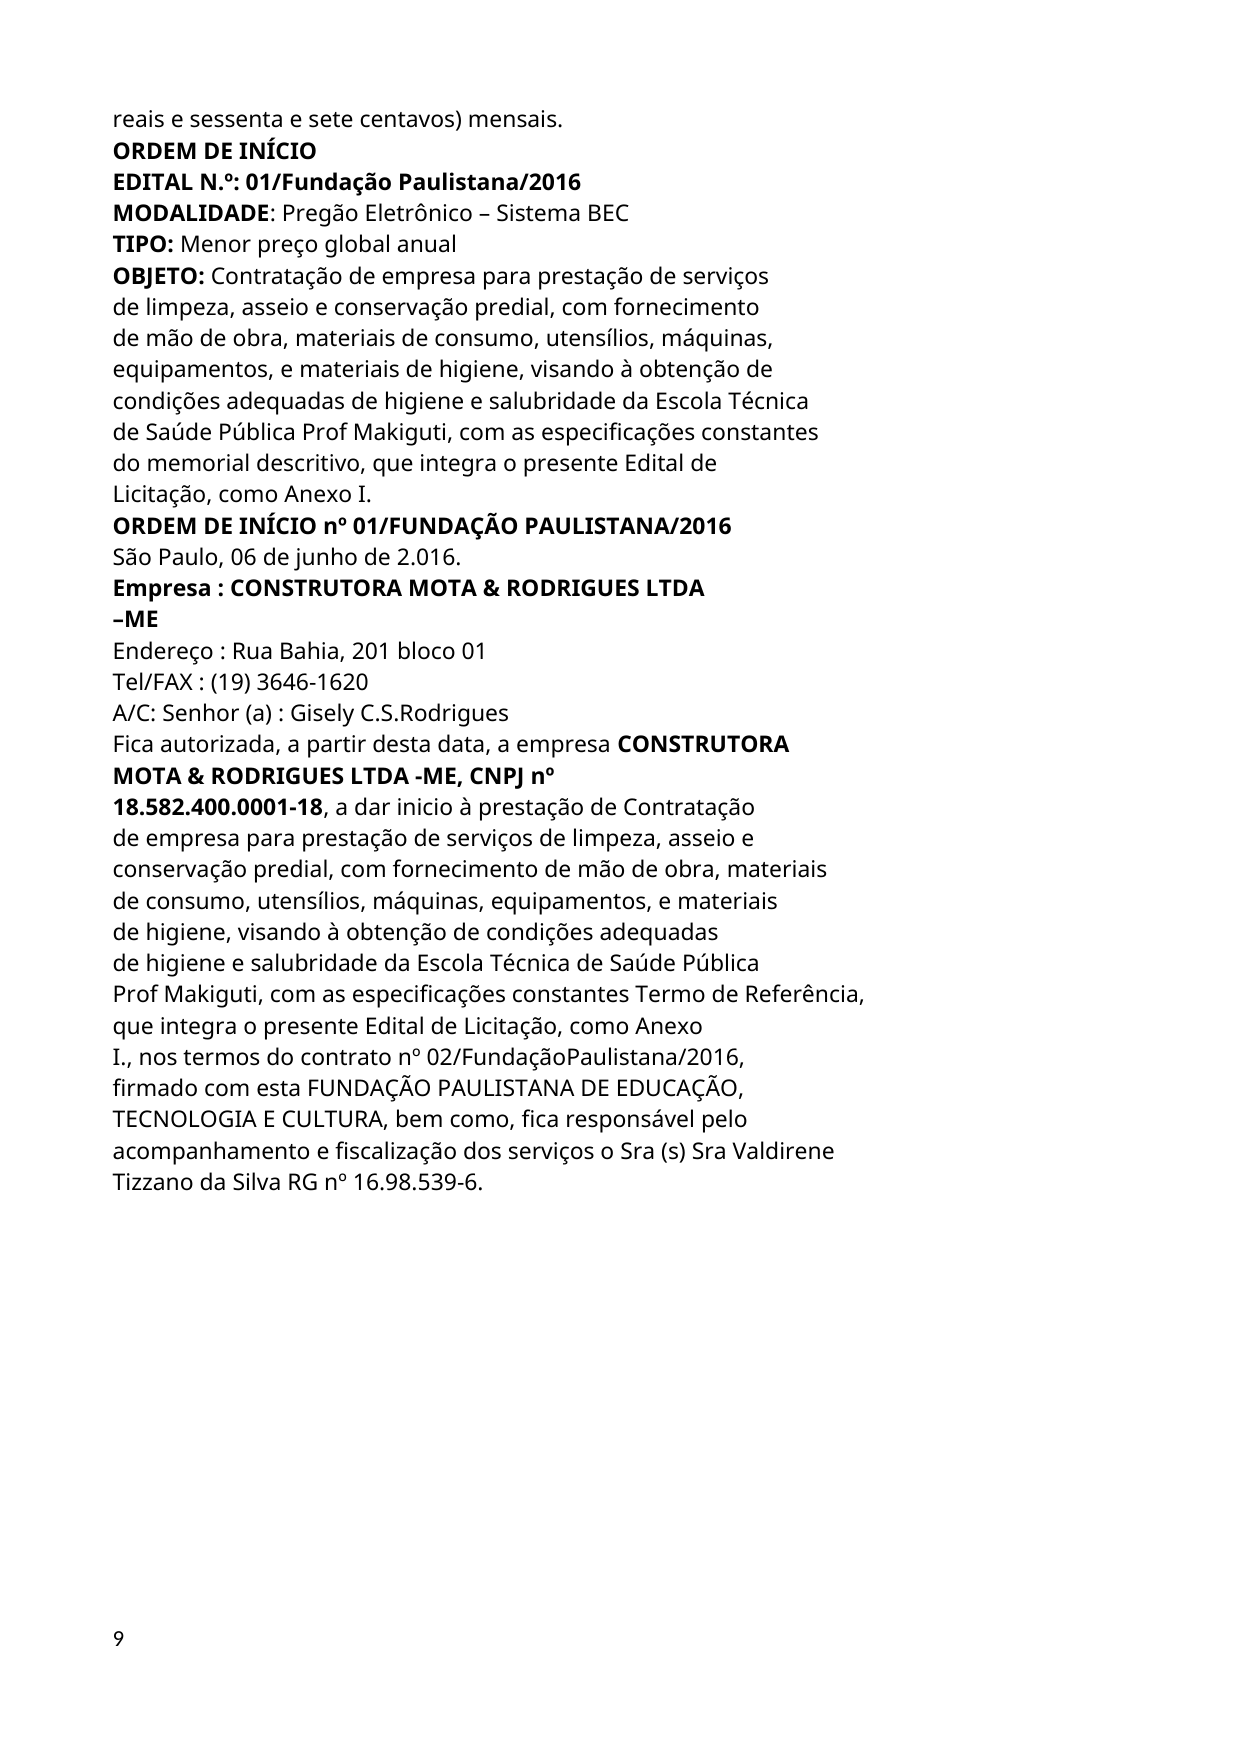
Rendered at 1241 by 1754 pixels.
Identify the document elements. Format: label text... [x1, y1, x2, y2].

text de higiene e salubridade da Escola Técnica de Saúde Pública [112, 947, 1128, 978]
text Endereço : Rua Bahia, 201 bloco 01 [112, 635, 1128, 666]
text Tizzano da Silva RG nº 16.98.539-6. [112, 1166, 1128, 1197]
text TECNOLOGIA E CULTURA, bem como, fica responsável pelo [112, 1103, 1128, 1135]
text São Paulo, 06 de junho de 2.016. [112, 541, 1128, 572]
text A/C: Senhor (a) : Gisely C.S.Rodrigues [112, 697, 1128, 728]
text Tel/FAX : (19) 3646-1620 [112, 666, 1128, 697]
text I., nos termos do contrato nº 02/FundaçãoPaulistana/2016, [112, 1041, 1128, 1072]
text MODALIDADE: Pregão Eletrônico – Sistema BEC [112, 197, 1128, 228]
text conservação predial, com fornecimento de mão de obra, materiais [112, 853, 1128, 885]
text 18.582.400.0001-18, a dar inicio à prestação de Contratação [112, 791, 1128, 822]
text Fica autorizada, a partir desta data, a empresa CONSTRUTORA [112, 728, 1128, 760]
text de higiene, visando à obtenção de condições adequadas [112, 916, 1128, 947]
text equipamentos, e materiais de higiene, visando à obtenção de [112, 353, 1128, 385]
text Licitação, como Anexo I. [112, 478, 1128, 510]
text Empresa : CONSTRUTORA MOTA & RODRIGUES LTDA [112, 572, 1128, 603]
text –ME [112, 603, 1128, 635]
text TIPO: Menor preço global anual [112, 228, 1128, 260]
text de Saúde Pública Prof Makiguti, com as especificações constantes [112, 416, 1128, 447]
text de mão de obra, materiais de consumo, utensílios, máquinas, [112, 322, 1128, 353]
text de consumo, utensílios, máquinas, equipamentos, e materiais [112, 885, 1128, 916]
text MOTA & RODRIGUES LTDA -ME, CNPJ nº [112, 760, 1128, 791]
text firmado com esta FUNDAÇÃO PAULISTANA DE EDUCAÇÃO, [112, 1072, 1128, 1103]
text de empresa para prestação de serviços de limpeza, asseio e [112, 822, 1128, 853]
text de limpeza, asseio e conservação predial, com fornecimento [112, 291, 1128, 322]
text reais e sessenta e sete centavos) mensais. [112, 103, 1128, 135]
text ORDEM DE INÍCIO [112, 135, 1128, 166]
text ORDEM DE INÍCIO nº 01/FUNDAÇÃO PAULISTANA/2016 [112, 510, 1128, 541]
text EDITAL N.º: 01/Fundação Paulistana/2016 [112, 166, 1128, 197]
text do memorial descritivo, que integra o presente Edital de [112, 447, 1128, 478]
text Prof Makiguti, com as especificações constantes Termo de Referência, [112, 978, 1128, 1010]
text acompanhamento e fiscalização dos serviços o Sra (s) Sra Valdirene [112, 1135, 1128, 1166]
text condições adequadas de higiene e salubridade da Escola Técnica [112, 385, 1128, 416]
text que integra o presente Edital de Licitação, como Anexo [112, 1010, 1128, 1041]
text OBJETO: Contratação de empresa para prestação de serviços [112, 260, 1128, 291]
